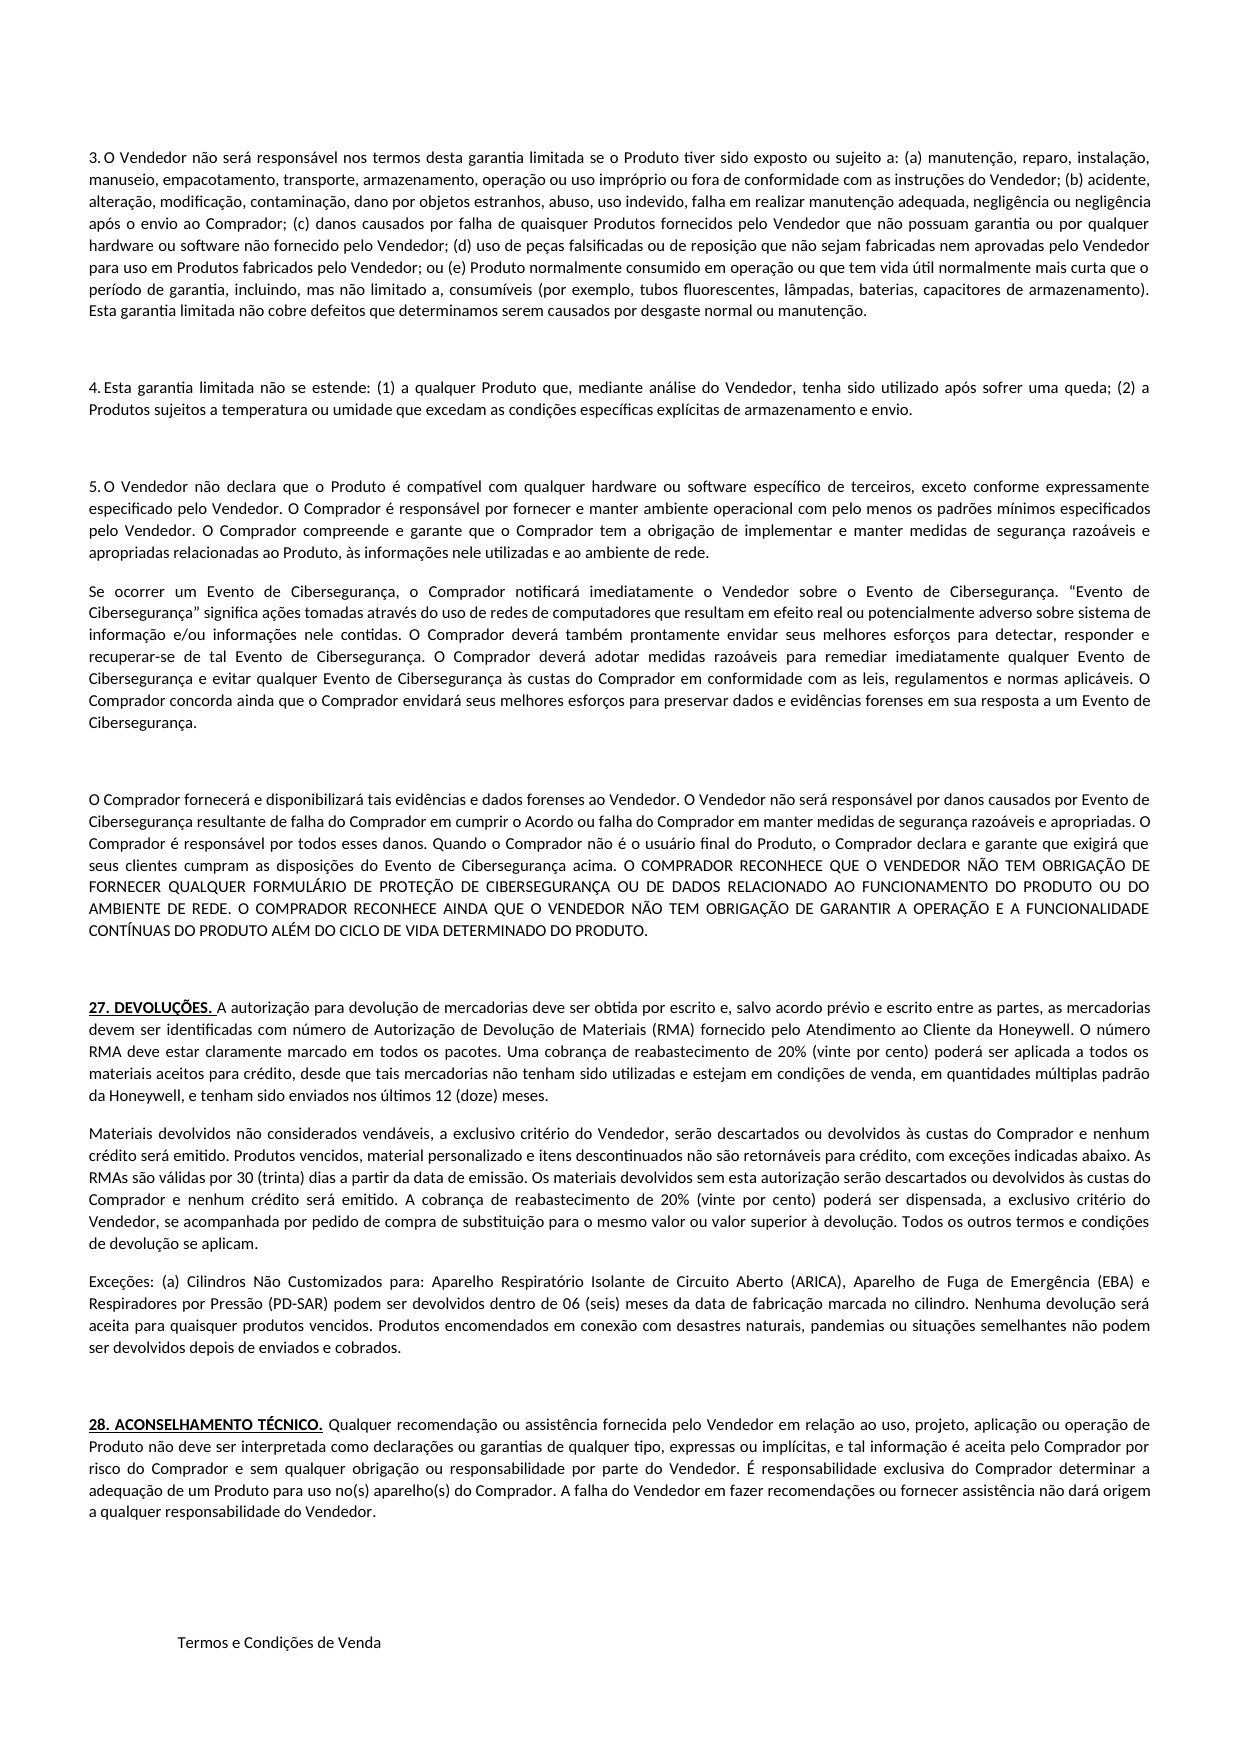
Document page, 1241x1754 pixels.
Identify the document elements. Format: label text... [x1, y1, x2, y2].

text 3. O Vendedor não será responsável nos termos desta garantia limitada se o Produto tiver sido exposto ou sujeito a: (a) manutenção, reparo, instalação, manuseio, empacotamento, transporte, armazenamento, operação ou uso impróprio ou fora de conformidade com as instruções do Vendedor; (b) acidente, alteração, modificação, contaminação, dano por objetos estranhos, abuso, uso indevido, falha em realizar manutenção adequada, negligência ou negligência após o envio ao Comprador; (c) danos causados por falha de quaisquer Produtos fornecidos pelo Vendedor que não possuam garantia ou por qualquer hardware ou software não fornecido pelo Vendedor; (d) uso de peças falsificadas ou de reposição que não sejam fabricadas nem aprovadas pelo Vendedor para uso em Produtos fabricados pelo Vendedor; ou (e) Produto normalmente consumido em operação ou que tem vida útil normalmente mais curta que o período de garantia, incluindo, mas não limitado a, consumíveis (por exemplo, tubos fluorescentes, lâmpadas, baterias, capacitores de armazenamento). Esta garantia limitada não cobre defeitos que determinamos serem causados por desgaste normal ou manutenção. [88, 148, 1152, 321]
text Se ocorrer um Evento de Cibersegurança, o Comprador notificará imediatamente o Vendedor sobre o Evento de Cibersegurança. “Evento de Cibersegurança” significa ações tomadas através do uso de redes de computadores que resultam em efeito real ou potencialmente adverso sobre sistema de informação e/ou informações nele contidas. O Comprador deverá também prontamente envidar seus melhores esforços para detectar, responder e recuperar-se de tal Evento de Cibersegurança. O Comprador deverá adotar medidas razoáveis para remediar imediatamente qualquer Evento de Cibersegurança e evitar qualquer Evento de Cibersegurança às custas do Comprador em conformidade com as leis, regulamentos e normas aplicáveis. O Comprador concorda ainda que o Comprador envidará seus melhores esforços para preservar dados e evidências forenses em sua resposta a um Evento de Cibersegurança. [88, 581, 1152, 732]
text 4. Esta garantia limitada não se estende: (1) a qualquer Produto que, mediante análise do Vendedor, tenha sido utilizado após sofrer uma queda; (2) a Produtos sujeitos a temperatura ou umidade que excedam as condições específicas explícitas de armazenamento e envio. [88, 378, 1152, 420]
text 27. DEVOLUÇÕES. A autorização para devolução de mercadorias deve ser obtida por escrito e, salvo acordo prévio e escrito entre as partes, as mercadorias devem ser identificadas com número de Autorização de Devolução de Materiais (RMA) fornecido pelo Atendimento ao Cliente da Honeywell. O número RMA deve estar claramente marcado em todos os pacotes. Uma cobrança de reabastecimento de 20% (vinte por cento) poderá ser aplicada a todos os materiais aceitos para crédito, desde que tais mercadorias não tenham sido utilizadas e estejam em condições de venda, em quantidades múltiplas padrão da Honeywell, e tenham sido enviados nos últimos 12 (doze) meses. [88, 998, 1152, 1105]
text 28. ACONSELHAMENTO TÉCNICO. Qualquer recomendação ou assistência fornecida pelo Vendedor em relação ao uso, projeto, aplicação ou operação de Produto não deve ser interpretada como declarações ou garantias de qualquer tipo, expressas ou implícitas, e tal informação é aceita pelo Comprador por risco do Comprador e sem qualquer obrigação ou responsabilidade por parte do Vendedor. É responsabilidade exclusiva do Comprador determinar a adequação de um Produto para uso no(s) aparelho(s) do Comprador. A falha do Vendedor em fazer recomendações ou fornecer assistência não dará origem a qualquer responsabilidade do Vendedor. [88, 1414, 1152, 1522]
text 5. O Vendedor não declara que o Produto é compatível com qualquer hardware ou software específico de terceiros, exceto conforme expressamente especificado pelo Vendedor. O Comprador é responsável por fornecer e manter ambiente operacional com pelo menos os padrões mínimos especificados pelo Vendedor. O Comprador compreende e garante que o Comprador tem a obrigação de implementar e manter medidas de segurança razoáveis e apropriadas relacionadas ao Produto, às informações nele utilizadas e ao ambiente de rede. [88, 477, 1152, 563]
text Materiais devolvidos não considerados vendáveis, a exclusivo critério do Vendedor, serão descartados ou devolvidos às custas do Comprador e nenhum crédito será emitido. Produtos vencidos, material personalizado e itens descontinuados não são retornáveis para crédito, com exceções indicadas abaixo. As RMAs são válidas por 30 (trinta) dias a partir da data de emissão. Os materiais devolvidos sem esta autorização serão descartados ou devolvidos às custas do Comprador e nenhum crédito será emitido. A cobrança de reabastecimento de 20% (vinte por cento) poderá ser dispensada, a exclusivo critério do Vendedor, se acompanhada por pedido de compra de substituição para o mesmo valor ou valor superior à devolução. Todos os outros termos e condições de devolução se aplicam. [88, 1124, 1152, 1253]
text O Comprador fornecerá e disponibilizará tais evidências e dados forenses ao Vendedor. O Vendedor não será responsável por danos causados por Evento de Cibersegurança resultante de falha do Comprador em cumprir o Acordo ou falha do Comprador em manter medidas de segurança razoáveis e apropriadas. O Comprador é responsável por todos esses danos. Quando o Comprador não é o usuário final do Produto, o Comprador declara e garante que exigirá que seus clientes cumpram as disposições do Evento de Cibersegurança acima. O COMPRADOR RECONHECE QUE O VENDEDOR NÃO TEM OBRIGAÇÃO DE FORNECER QUALQUER FORMULÁRIO DE PROTEÇÃO DE CIBERSEGURANÇA OU DE DADOS RELACIONADO AO FUNCIONAMENTO DO PRODUTO OU DO AMBIENTE DE REDE. O COMPRADOR RECONHECE AINDA QUE O VENDEDOR NÃO TEM OBRIGAÇÃO DE GARANTIR A OPERAÇÃO E A FUNCIONALIDADE CONTÍNUAS DO PRODUTO ALÉM DO CICLO DE VIDA DETERMINADO DO PRODUTO. [88, 789, 1152, 941]
text Exceções: (a) Cilindros Não Customizados para: Aparelho Respiratório Isolante de Circuito Aberto (ARICA), Aparelho de Fuga de Emergência (EBA) e Respiradores por Pressão (PD-SAR) podem ser devolvidos dentro de 06 (seis) meses da data de fabricação marcada no cilindro. Nenhuma devolução será aceita para quaisquer produtos vencidos. Produtos encomendados em conexão com desastres naturais, pandemias ou situações semelhantes não podem ser devolvidos depois de enviados e cobrados. [88, 1272, 1152, 1357]
